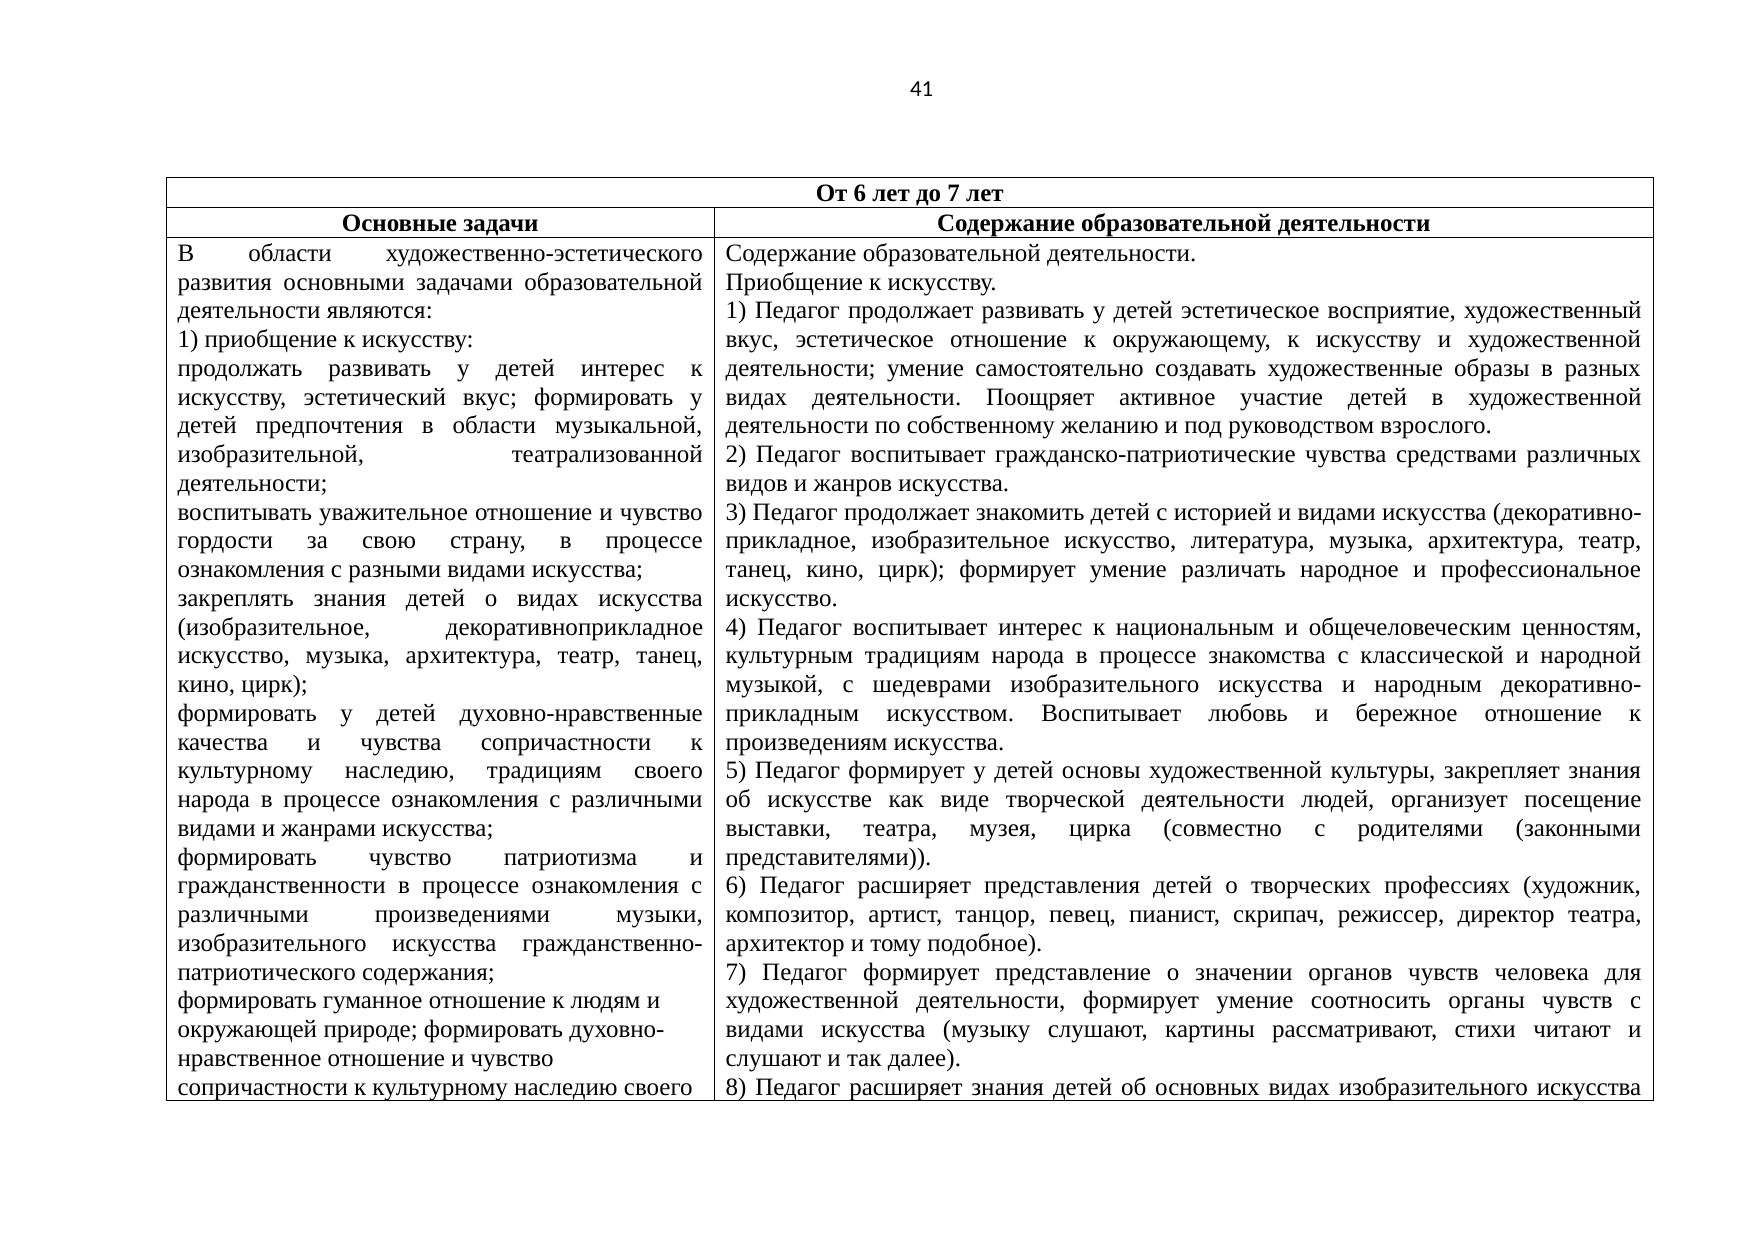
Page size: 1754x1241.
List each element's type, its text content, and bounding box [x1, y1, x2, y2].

table_cell Основные задачи [167, 208, 714, 237]
table_cell Содержание образовательной деятельности [715, 208, 1653, 237]
table_header От 6 лет до 7 лет [167, 178, 1653, 207]
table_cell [715, 238, 1653, 1100]
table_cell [167, 238, 714, 1100]
